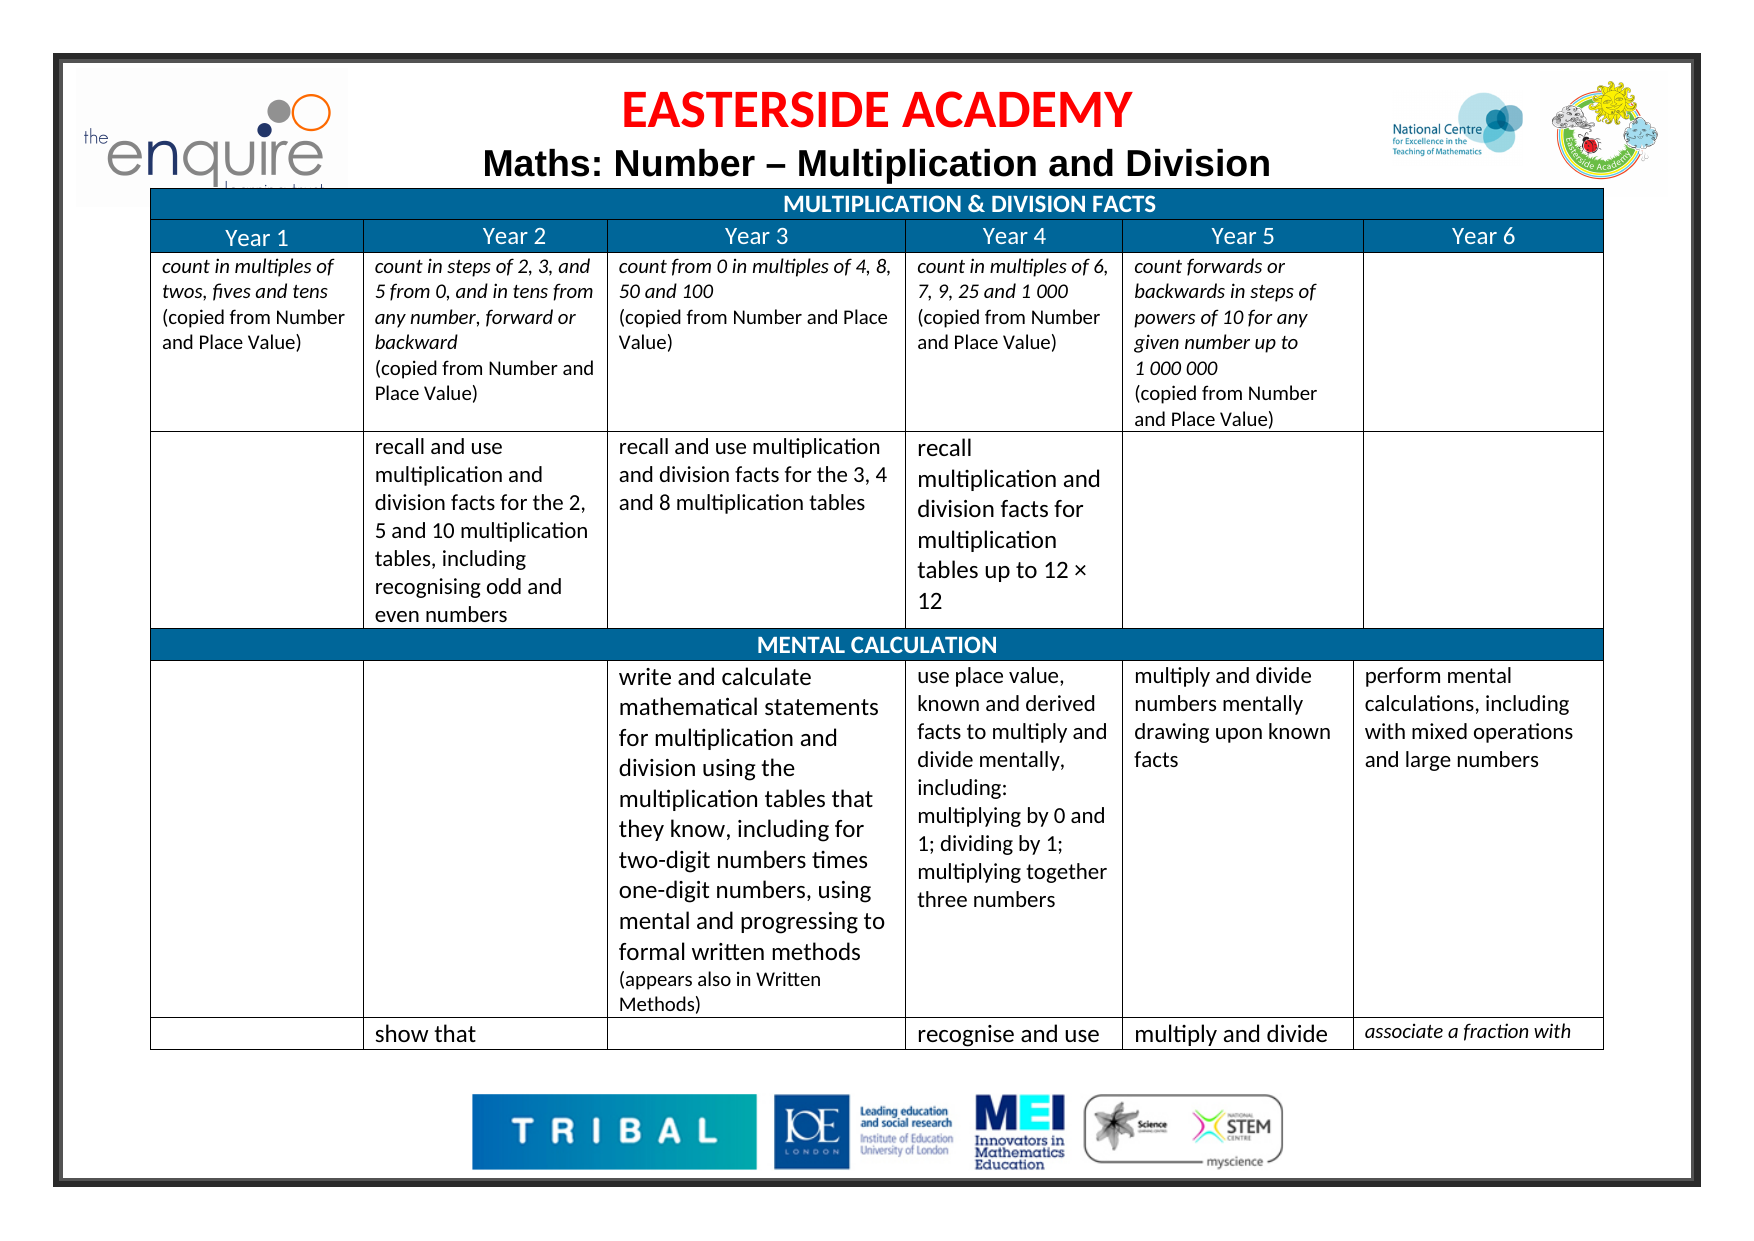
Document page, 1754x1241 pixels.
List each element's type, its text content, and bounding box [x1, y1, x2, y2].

table_cell recall and use multiplication and division facts for the 3, 4 and 8 multiplication tables [608, 432, 905, 628]
picture [470, 1093, 1284, 1171]
table_cell Year 6 [1364, 220, 1603, 252]
table_cell count from 0 in multiples of 4, 8, 50 and 100 (copied from Number and Place Value) [608, 253, 905, 431]
table_cell [1364, 253, 1603, 431]
table_cell count in multiples of 6, 7, 9, 25 and 1 000 (copied from Number and Place Value) [906, 253, 1122, 431]
table_header MULTIPLICATION & DIVISION FACTS [151, 189, 1603, 219]
picture [76, 68, 348, 207]
table_cell write and calculate mathematical statements for multiplication and division using the multiplication tables that they know, including for two-digit numbers times one-digit numbers, using mental and progressing to formal written methods (appears also in Written Methods) [608, 661, 905, 1017]
table_cell recall and use multiplication and division facts for the 2, 5 and 10 multiplication tables, including recognising odd and even numbers [364, 432, 607, 628]
table_cell [1123, 432, 1363, 628]
table_cell [151, 1018, 363, 1048]
table_cell use place value, known and derived facts to multiply and divide mentally, including: multiplying by 0 and 1; dividing by 1; multiplying together three numbers [906, 661, 1122, 1017]
table_cell Year 5 [1123, 220, 1363, 252]
table_cell Year 4 [906, 220, 1122, 252]
picture [1540, 71, 1668, 197]
table_cell Year 1 [151, 220, 363, 252]
table_cell multiply and divide numbers mentally drawing upon known facts [1123, 661, 1353, 1017]
table_cell count forwards or backwards in steps of powers of 10 for any given number up to 1 000 000 (copied from Number and Place Value) [1123, 253, 1363, 431]
table_cell [1364, 432, 1603, 628]
table_cell Year 3 [608, 220, 905, 252]
table_cell [364, 661, 607, 1017]
table_cell multiply and divide whole numbers and those involving decimals by 10, 100 and 1000 [1123, 1018, 1353, 1048]
table_cell recall multiplication and division facts for multiplication tables up to 12 × 12 [906, 432, 1122, 628]
table_cell MENTAL CALCULATION [151, 629, 1603, 660]
picture [1391, 90, 1523, 166]
table_cell perform mental calculations, including with mixed operations and large numbers [1354, 661, 1603, 1017]
table_cell count in multiples of twos, fives and tens (copied from Number and Place Value) [151, 253, 363, 431]
table_cell [151, 661, 363, 1017]
table_cell [151, 432, 363, 628]
table_cell [608, 1018, 905, 1048]
table_cell count in steps of 2, 3, and 5 from 0, and in tens from any number, forward or backward (copied from Number and Place Value) [364, 253, 607, 431]
table_cell Year 2 [364, 220, 607, 252]
